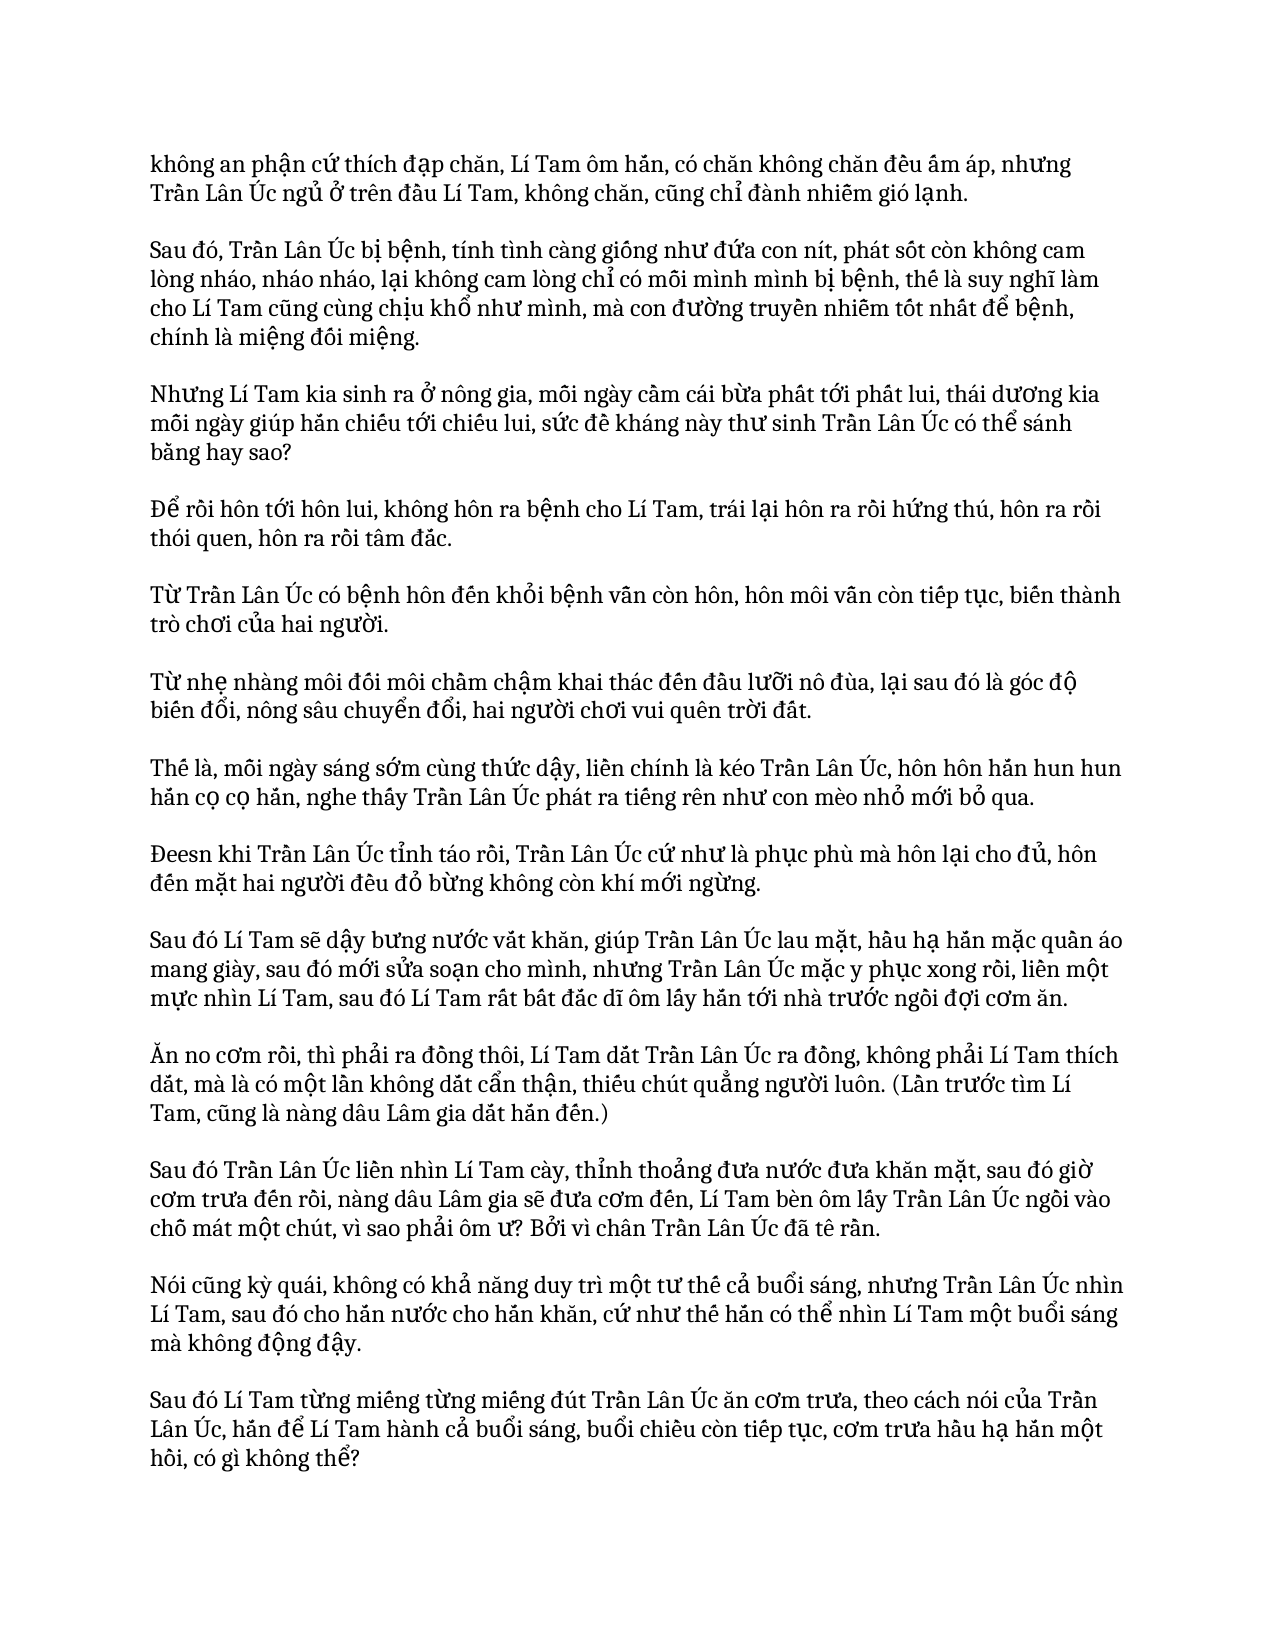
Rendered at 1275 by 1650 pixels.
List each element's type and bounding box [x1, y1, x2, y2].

text [150, 150, 1125, 1472]
